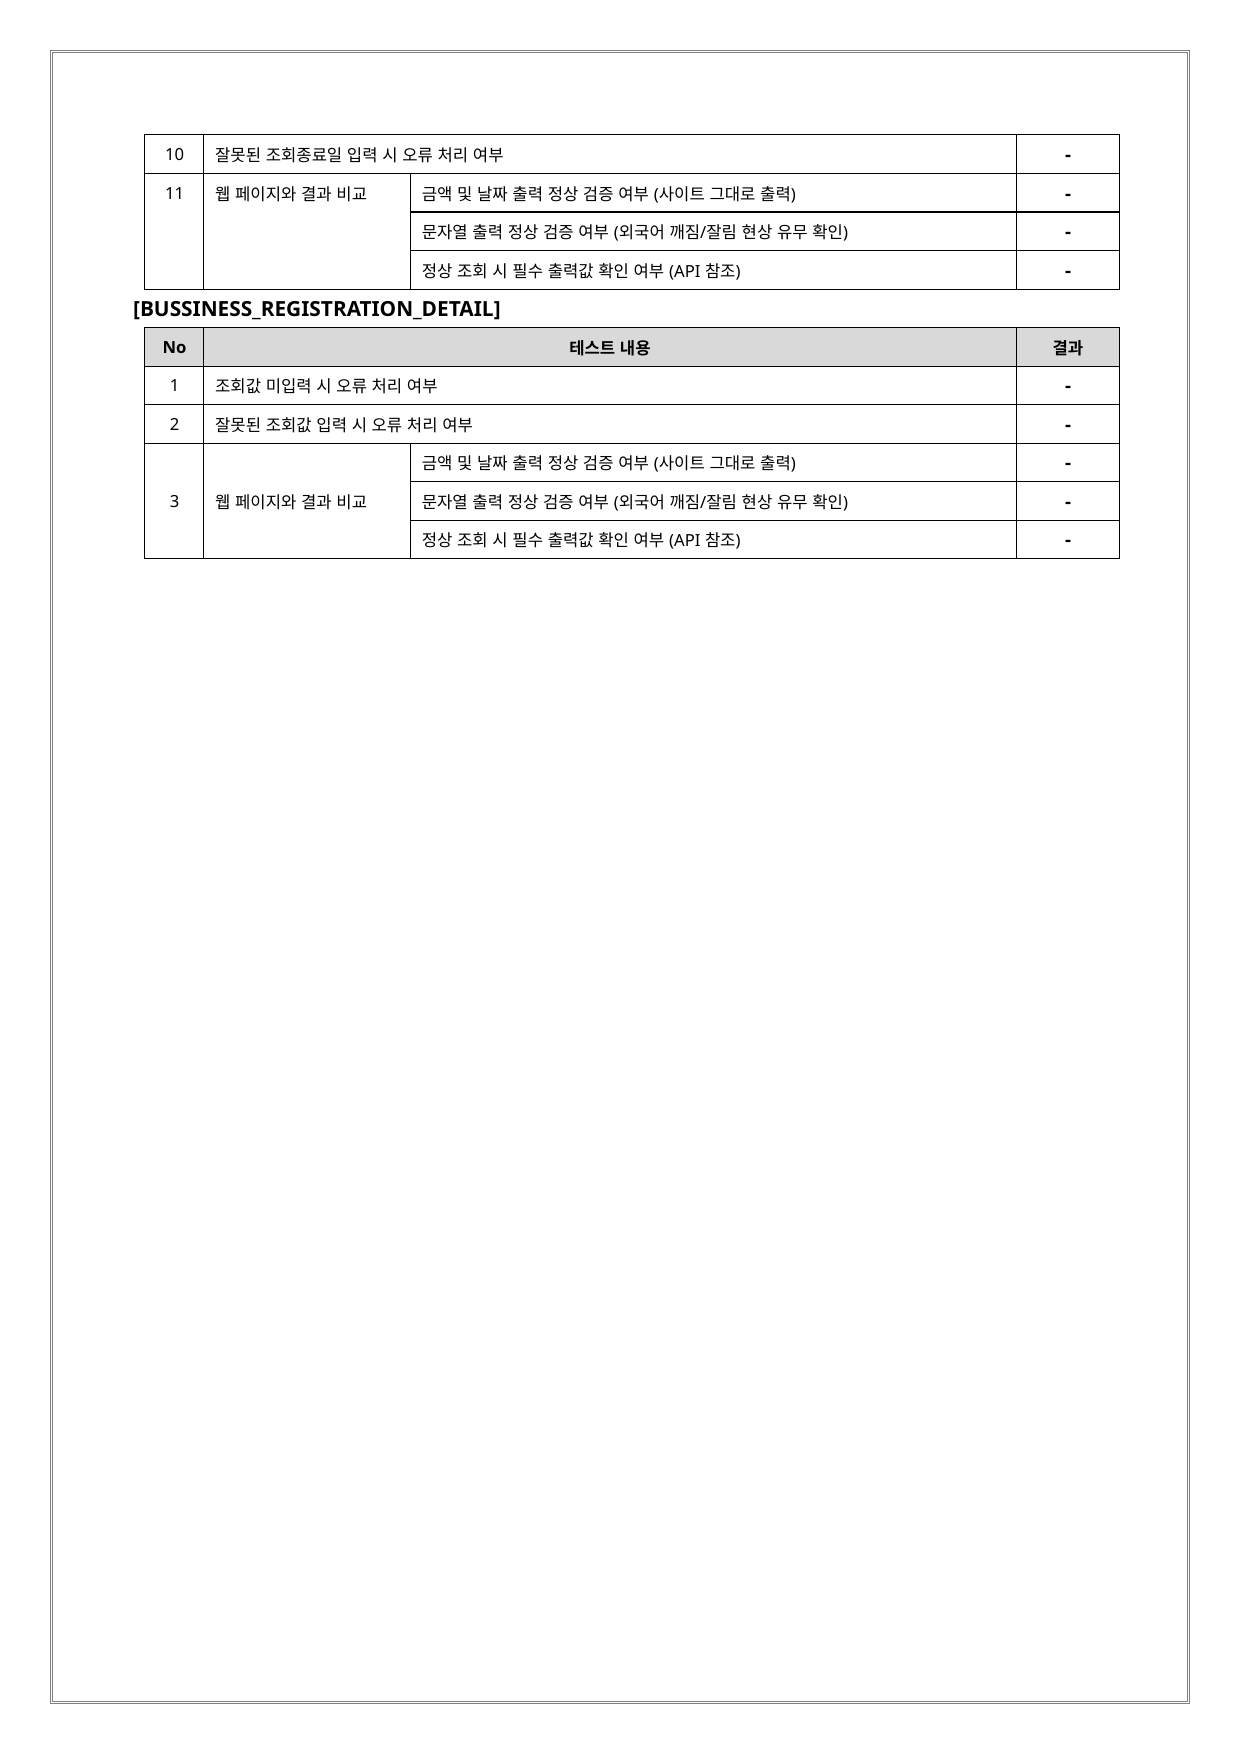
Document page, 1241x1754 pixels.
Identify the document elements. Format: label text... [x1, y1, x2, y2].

table_cell 웹 페이지와 결과 비교 [204, 174, 410, 288]
table_cell 잘못된 조회값 입력 시 오류 처리 여부 [204, 405, 1016, 443]
table_cell 3 [145, 444, 203, 558]
table_cell 웹 페이지와 결과 비교 [204, 444, 410, 558]
table_cell 조회값 미입력 시 오류 처리 여부 [204, 367, 1016, 404]
table_cell 금액 및 날짜 출력 정상 검증 여부 (사이트 그대로 출력) [411, 444, 1016, 481]
table_cell - [1017, 213, 1119, 250]
table_cell - [1017, 482, 1119, 520]
table_cell - [1017, 135, 1119, 173]
table_cell 금액 및 날짜 출력 정상 검증 여부 (사이트 그대로 출력) [411, 174, 1016, 211]
table_cell - [1017, 444, 1119, 481]
table_cell 잘못된 조회종료일 입력 시 오류 처리 여부 [204, 135, 1016, 173]
table_header No [145, 328, 203, 366]
table_header 테스트 내용 [204, 328, 1016, 366]
table_cell 2 [145, 405, 203, 443]
table_cell 1 [145, 367, 203, 404]
table_cell - [1017, 251, 1119, 288]
table_cell - [1017, 174, 1119, 211]
table_cell 정상 조회 시 필수 출력값 확인 여부 (API 참조) [411, 521, 1016, 558]
table_cell 10 [145, 135, 203, 173]
table_cell - [1017, 367, 1119, 404]
text [BUSSINESS_REGISTRATION_DETAIL] [133, 289, 1107, 327]
table_header 결과 [1017, 328, 1119, 366]
table_cell 11 [145, 174, 203, 288]
table_cell 문자열 출력 정상 검증 여부 (외국어 깨짐/잘림 현상 유무 확인) [411, 213, 1016, 250]
table_cell 문자열 출력 정상 검증 여부 (외국어 깨짐/잘림 현상 유무 확인) [411, 482, 1016, 520]
table_cell - [1017, 521, 1119, 558]
table_cell 정상 조회 시 필수 출력값 확인 여부 (API 참조) [411, 251, 1016, 288]
table_cell - [1017, 405, 1119, 443]
